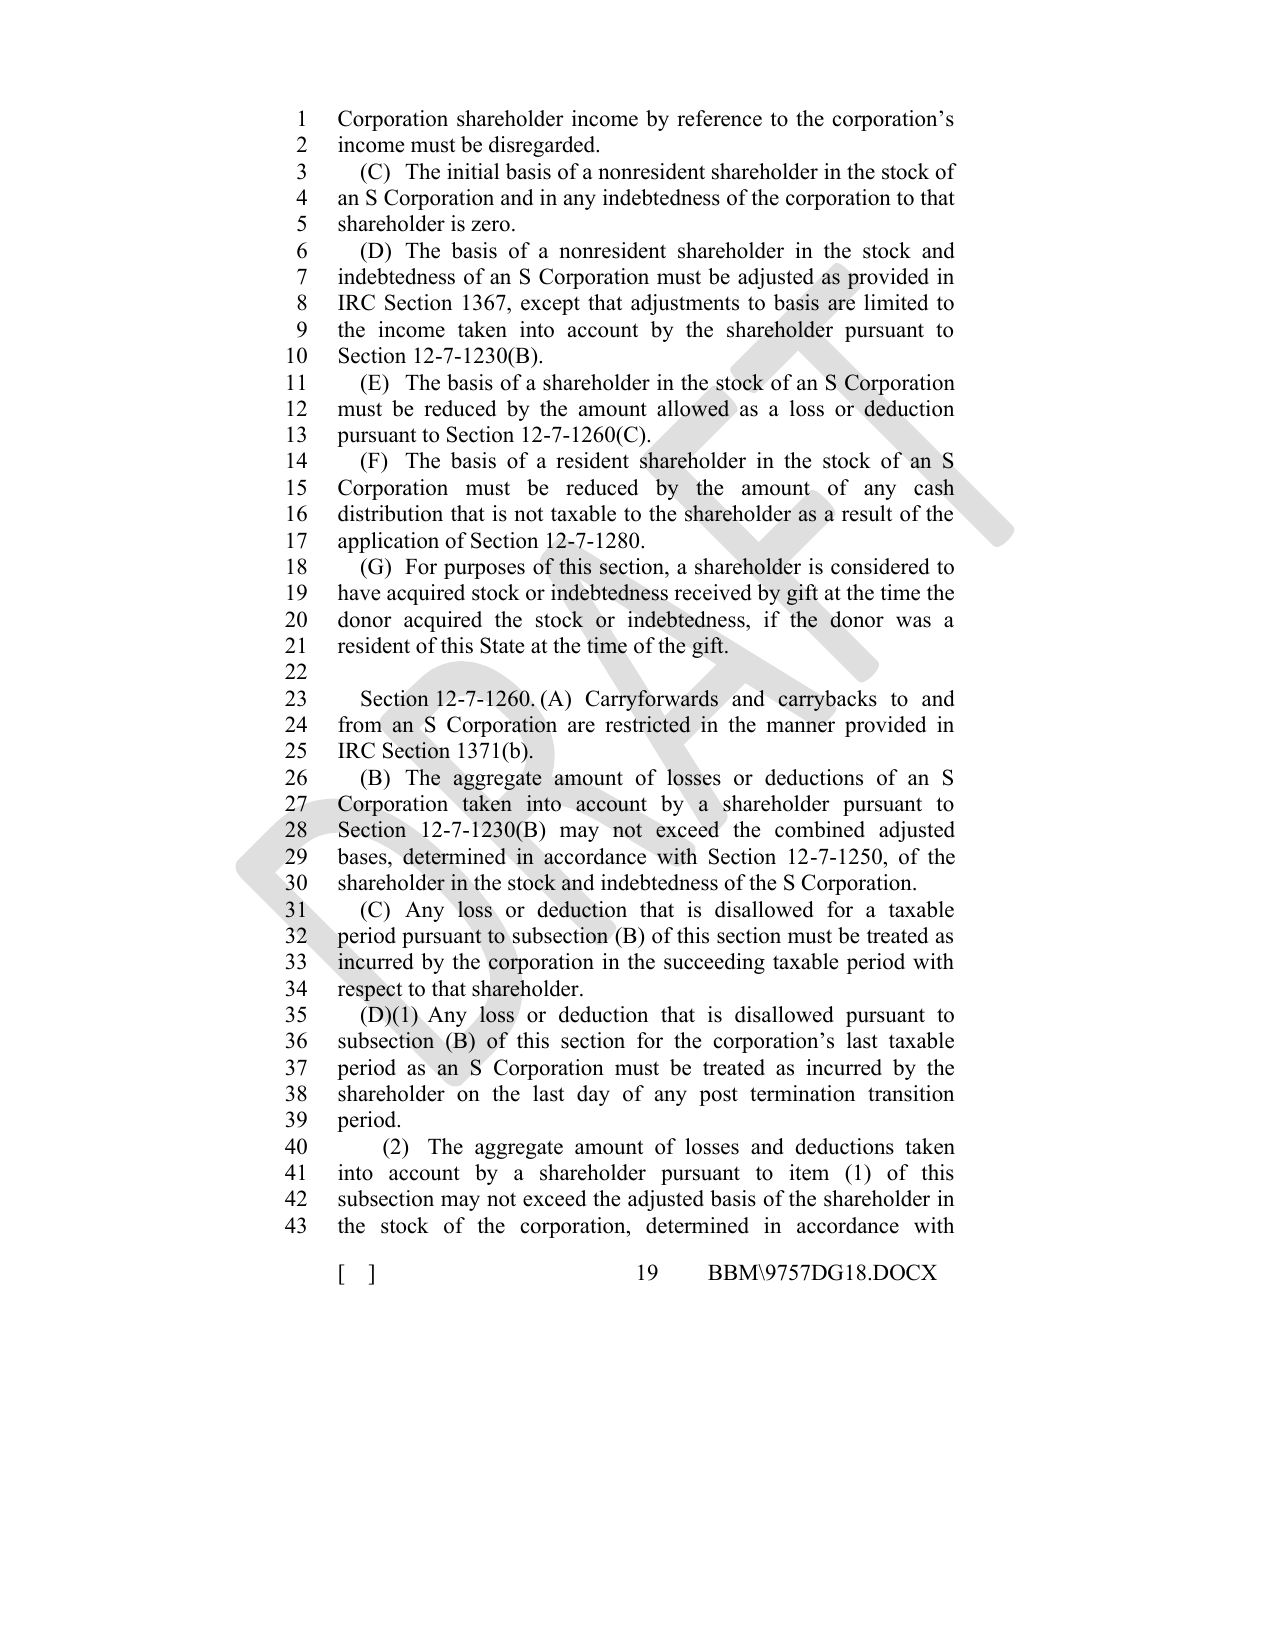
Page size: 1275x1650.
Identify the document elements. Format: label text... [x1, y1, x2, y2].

text (B) The aggregate amount of losses or deductions of an S Corporation taken into account by a shareholder pursuant to Section 12-7-1230(B) may not exceed the combined adjusted bases, determined in accordance with Section 12-7-1250, of the shareholder in the stock and indebtedness of the S Corporation. [337, 764, 956, 896]
text Section 12-7-1260. (A) Carryforwards and carrybacks to and from an S Corporation are restricted in the manner provided in IRC Section 1371(b). [337, 685, 956, 764]
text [337, 1133, 956, 1238]
text (D) The basis of a nonresident shareholder in the stock and indebtedness of an S Corporation must be adjusted as provided in IRC Section 1367, except that adjustments to basis are limited to the income taken into account by the shareholder pursuant to Section 12-7-1230(B). [337, 237, 956, 368]
text (G) For purposes of this section, a shareholder is considered to have acquired stock or indebtedness received by gift at the time the donor acquired the stock or indebtedness, if the donor was a resident of this State at the time of the gift. [337, 553, 956, 658]
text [337, 105, 956, 158]
text (D)(1) Any loss or deduction that is disallowed pursuant to subsection (B) of this section for the corporation’s last taxable period as an S Corporation must be treated as incurred by the shareholder on the last day of any post termination transition period. [337, 1001, 956, 1133]
text (C) The initial basis of a nonresident shareholder in the stock of an S Corporation and in any indebtedness of the corporation to that shareholder is zero. [337, 158, 956, 237]
text (E) The basis of a shareholder in the stock of an S Corporation must be reduced by the amount allowed as a loss or deduction pursuant to Section 12-7-1260(C). [337, 368, 956, 448]
text (F) The basis of a resident shareholder in the stock of an S Corporation must be reduced by the amount of any cash distribution that is not taxable to the shareholder as a result of the application of Section 12-7-1280. [337, 448, 956, 553]
text (C) Any loss or deduction that is disallowed for a taxable period pursuant to subsection (B) of this section must be treated as incurred by the corporation in the succeeding taxable period with respect to that shareholder. [337, 896, 956, 1001]
